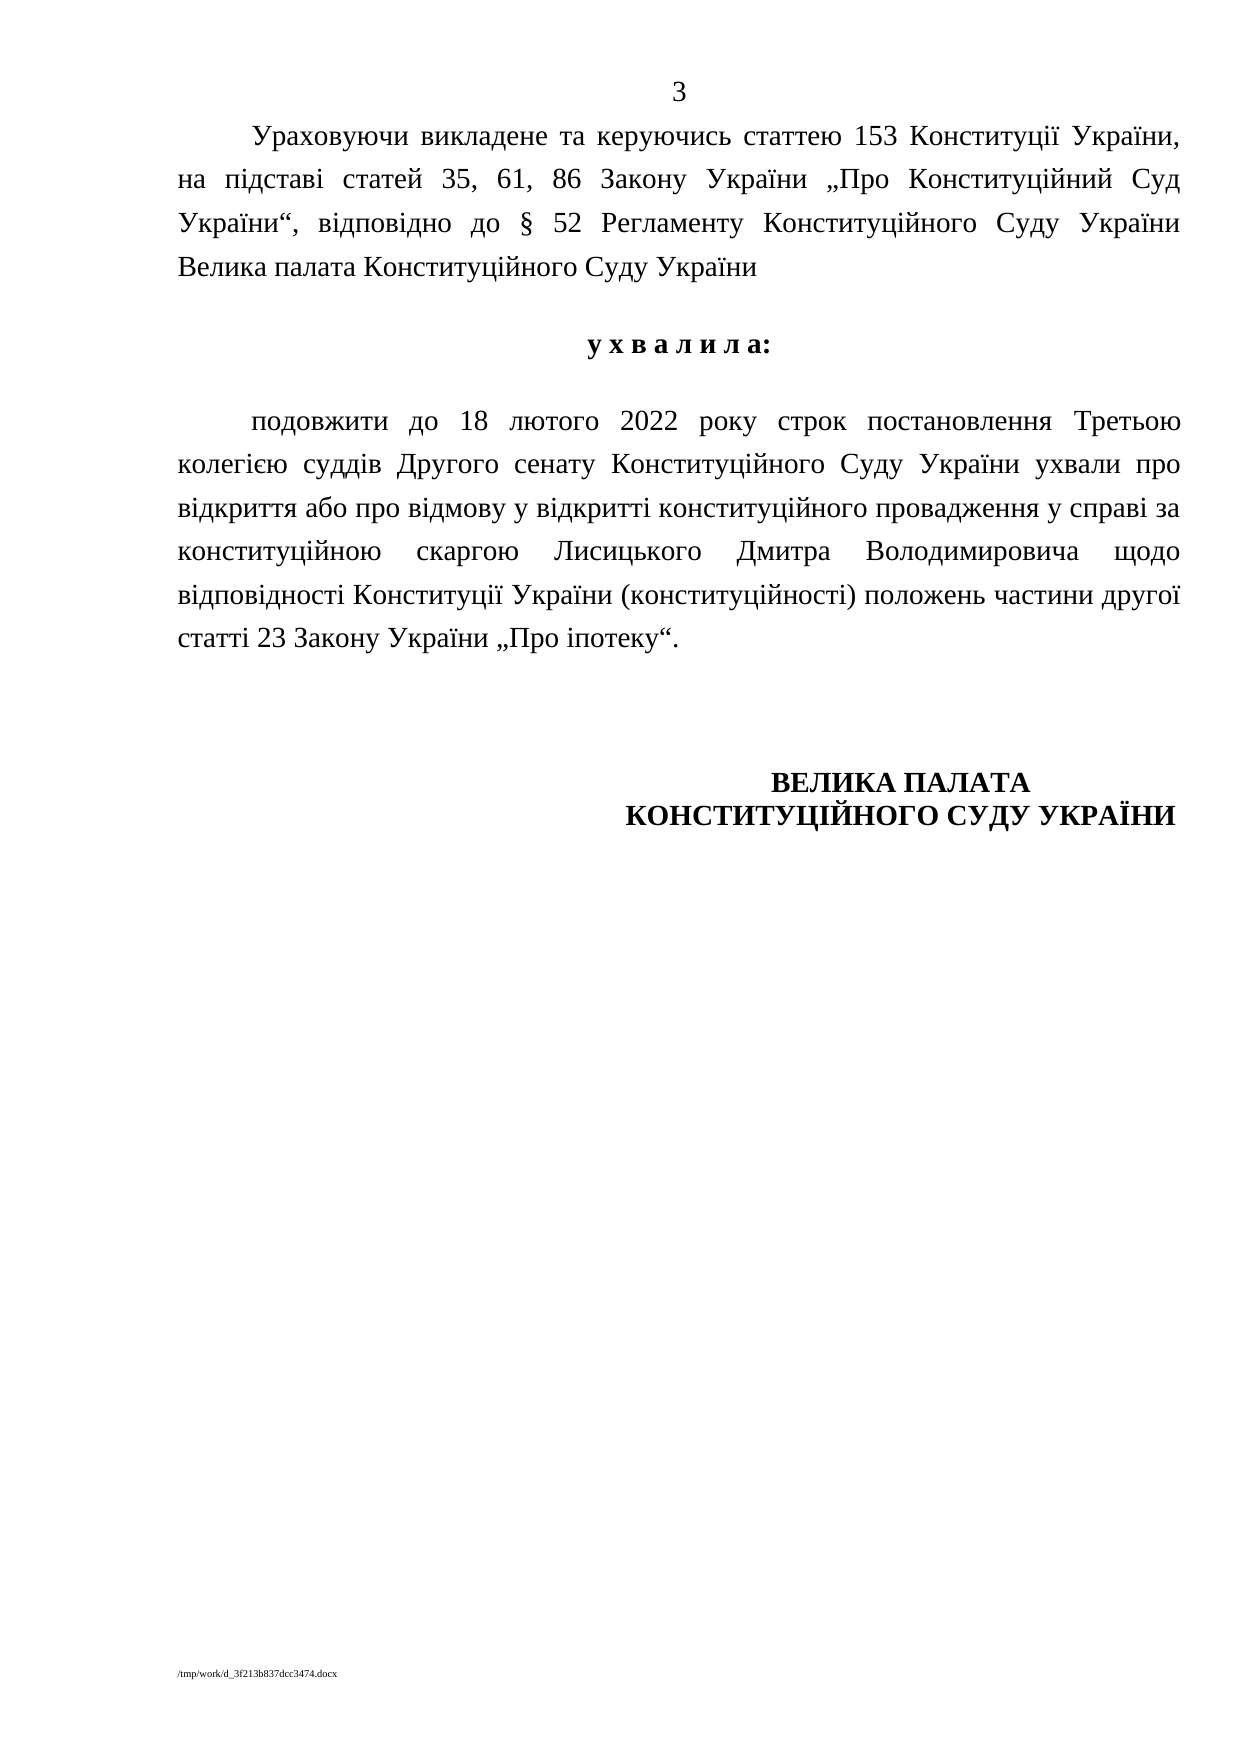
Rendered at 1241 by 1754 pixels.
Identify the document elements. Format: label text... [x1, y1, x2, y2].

text подовжити до 18 лютого 2022 року строк постановлення Третьою колегією суддів Другого сенату Конституційного Суду України ухвали про відкриття або про відмову у відкритті конституційного провадження у справі за конституційною скаргою Лисицького Дмитра Володимировича щодо відповідності Конституції України (конституційності) положень частини другої статті 23 Закону України „Про іпотеку“. [177, 403, 1181, 654]
text Ураховуючи викладене та керуючись статтею 153 Конституції України, на підставі статей 35, 61, 86 Закону України „Про Конституційний Суд України“, відповідно до § 52 Регламенту Конституційного Суду України Велика палата Конституційного Суду України [177, 118, 1181, 282]
text Конституційного Суду України [620, 798, 1181, 832]
text Велика палата [620, 765, 1181, 798]
text у х в а л и л а: [177, 326, 1181, 359]
